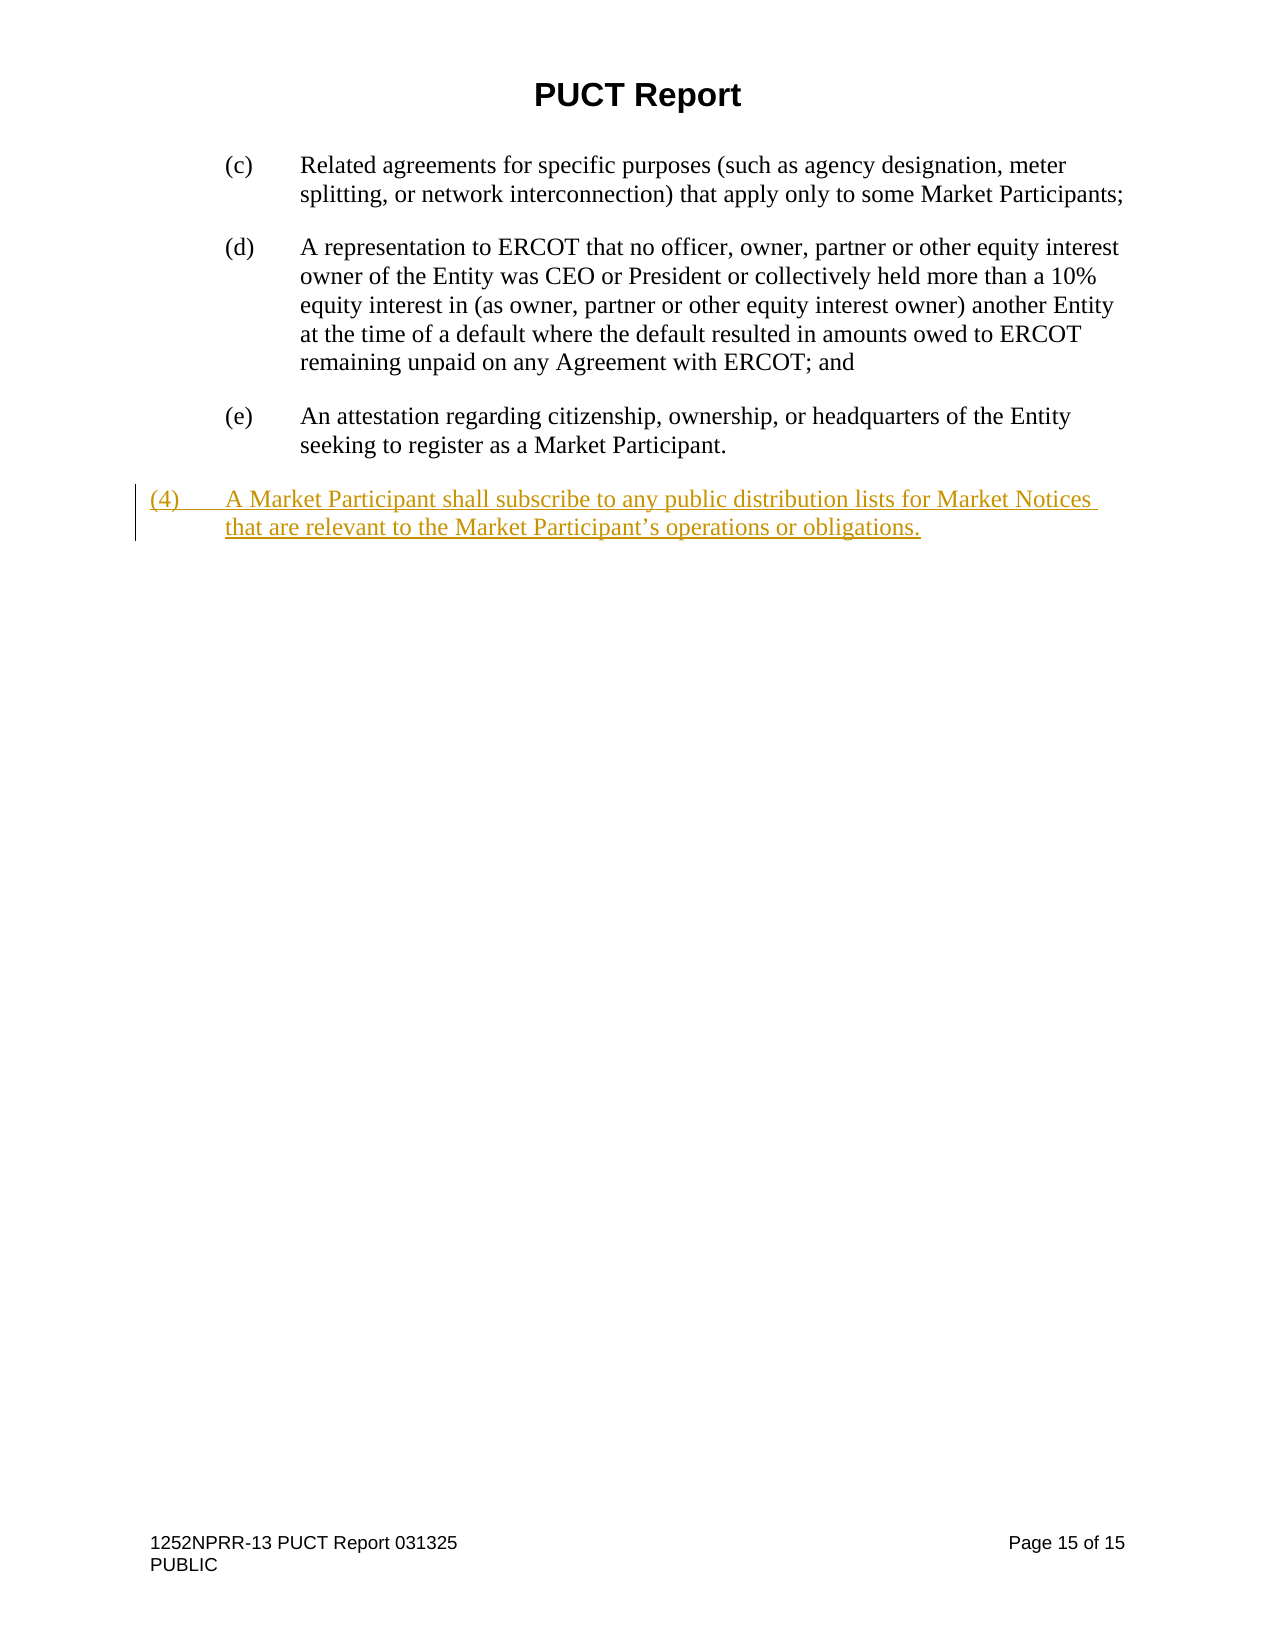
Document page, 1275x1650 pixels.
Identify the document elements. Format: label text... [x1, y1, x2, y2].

list (d) A representation to ERCOT that no officer, owner, partner or other equity interest owner of the Entity was CEO or President or collectively held more than a 10% equity interest in (as owner, partner or other equity interest owner) another Entity at the time of a default where the default resulted in amounts owed to ERCOT remaining unpaid on any Agreement with ERCOT; and [225, 232, 1125, 376]
list (c) Related agreements for specific purposes (such as agency designation, meter splitting, or network interconnection) that apply only to some Market Participants; [225, 150, 1125, 207]
list (e) An attestation regarding citizenship, ownership, or headquarters of the Entity seeking to register as a Market Participant. [225, 401, 1125, 459]
